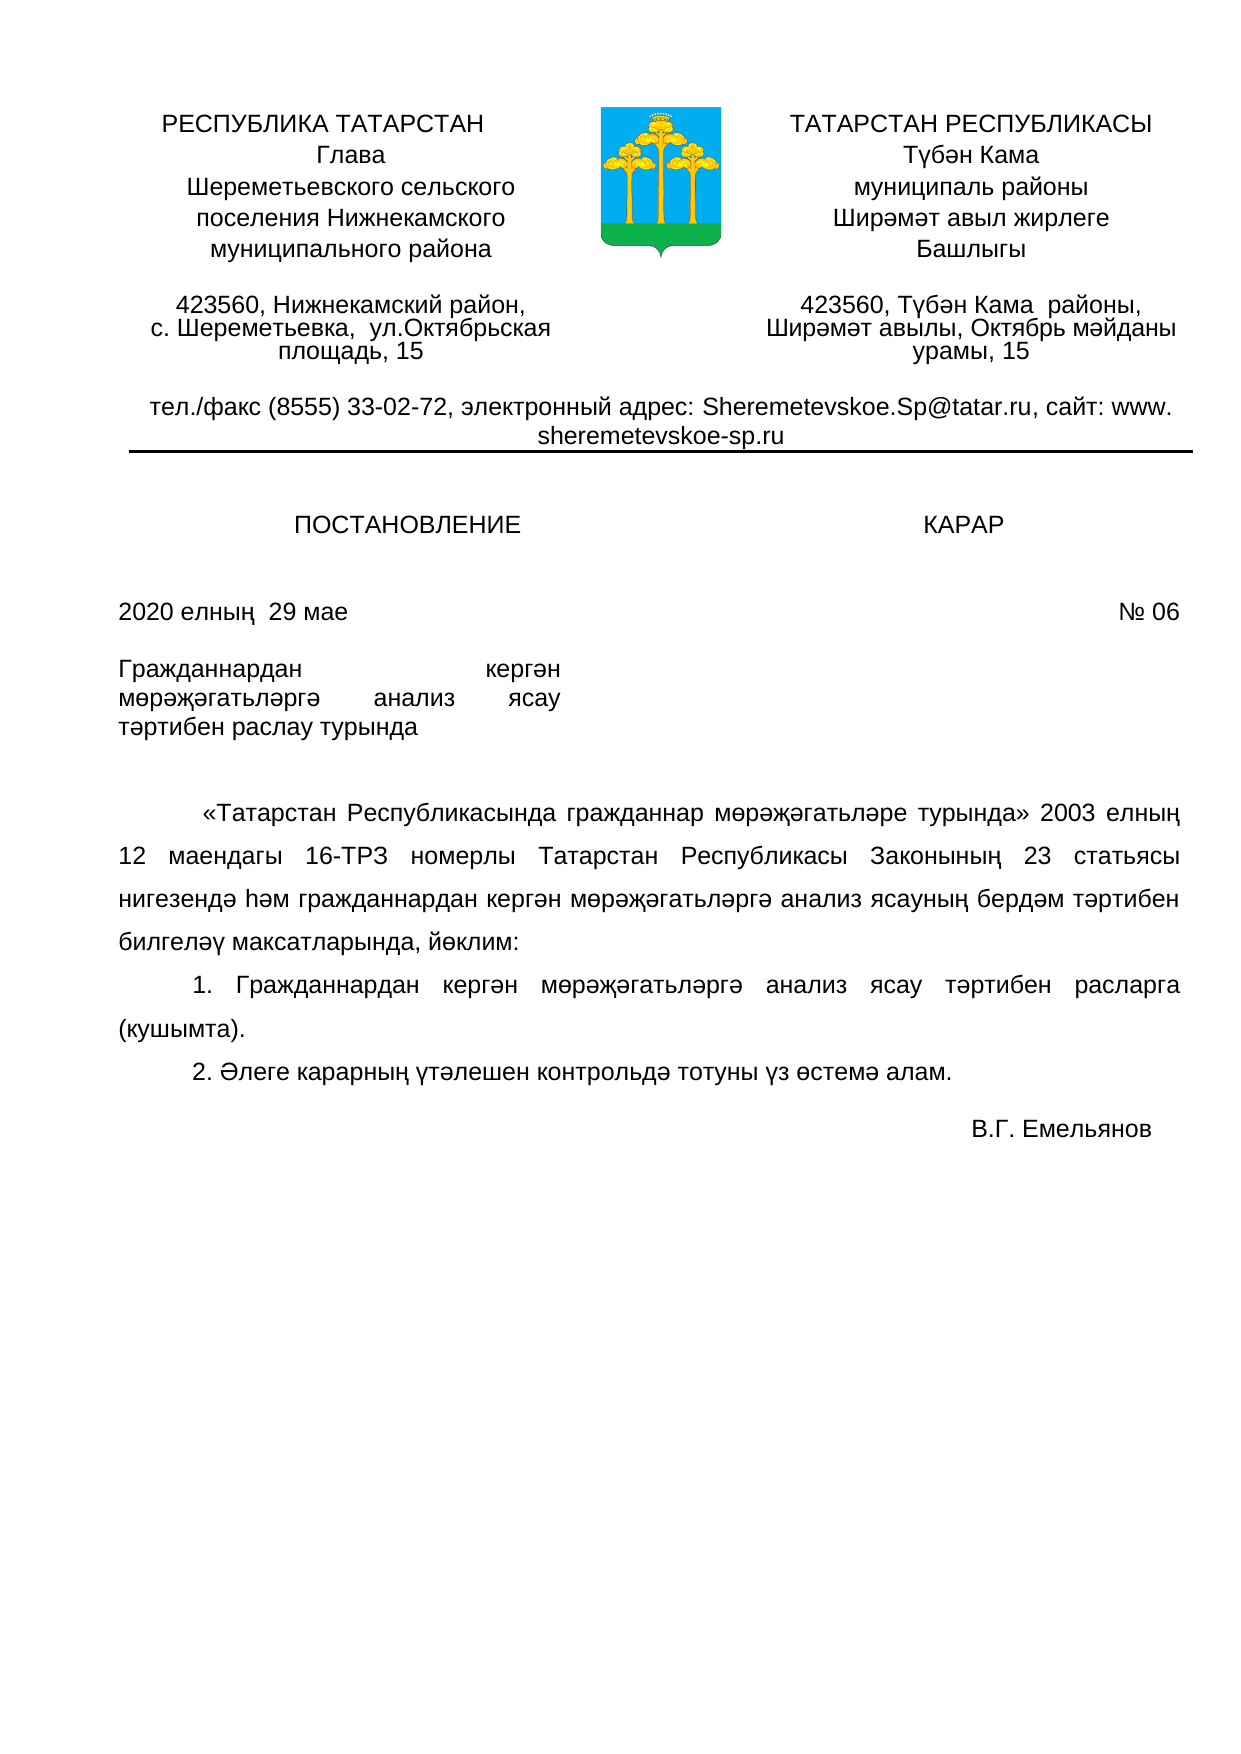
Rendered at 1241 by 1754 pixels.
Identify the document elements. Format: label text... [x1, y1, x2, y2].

picture [600, 114, 722, 258]
text 1. Гражданнардан кергән мөрәҗәгатьләргә анализ ясау тәртибен расларга (кушымта). [118, 971, 1181, 1042]
text 2020 елның 29 мае № 06 [118, 597, 1181, 626]
text В.Г. Емельянов [679, 1113, 1181, 1142]
text 2. Әлеге карарның үтәлешен контрольдә тотуны үз өстемә алам. [118, 1057, 1181, 1086]
text ПОСТАНОВЛЕНИЕ КАРАР [118, 511, 1181, 539]
text Гражданнардан кергән мөрәҗәгатьләргә анализ ясау тәртибен раслау турында [118, 654, 561, 741]
table_header РЕСПУБЛИКА ТАТАРСТАН Глава Шереметьевского сельского поселения Нижнекамского муниципального района 423560, Нижнекамский район, с. Шереметьевка, ул.Октябрьская площадь, 15 [129, 108, 572, 392]
table_cell тел./факс (8555) 33-02-72, электронный адрес: Sheremetevskoe.Sp@tatar.ru, сайт: www. sheremetevskoe-sp.ru [129, 393, 1192, 450]
text «Татарстан Республикасында гражданнар мөрәҗәгатьләре турында» 2003 елның 12 маендагы 16-ТРЗ номерлы Татарстан Республикасы Законының 23 статьясы нигезендә һәм гражданнардан кергән мөрәҗәгатьләргә анализ ясауның бердәм тәртибен билгеләү максатларында, йөклим: [118, 798, 1181, 956]
table_header ТАТАРСТАН РЕСПУБЛИКАСЫ Түбән Кама муниципаль районы Ширәмәт авыл жирлеге Башлыгы 423560, Түбән Кама районы, Ширәмәт авылы, Октябрь мәйданы урамы, 15 [750, 108, 1192, 392]
table_header [572, 108, 749, 392]
